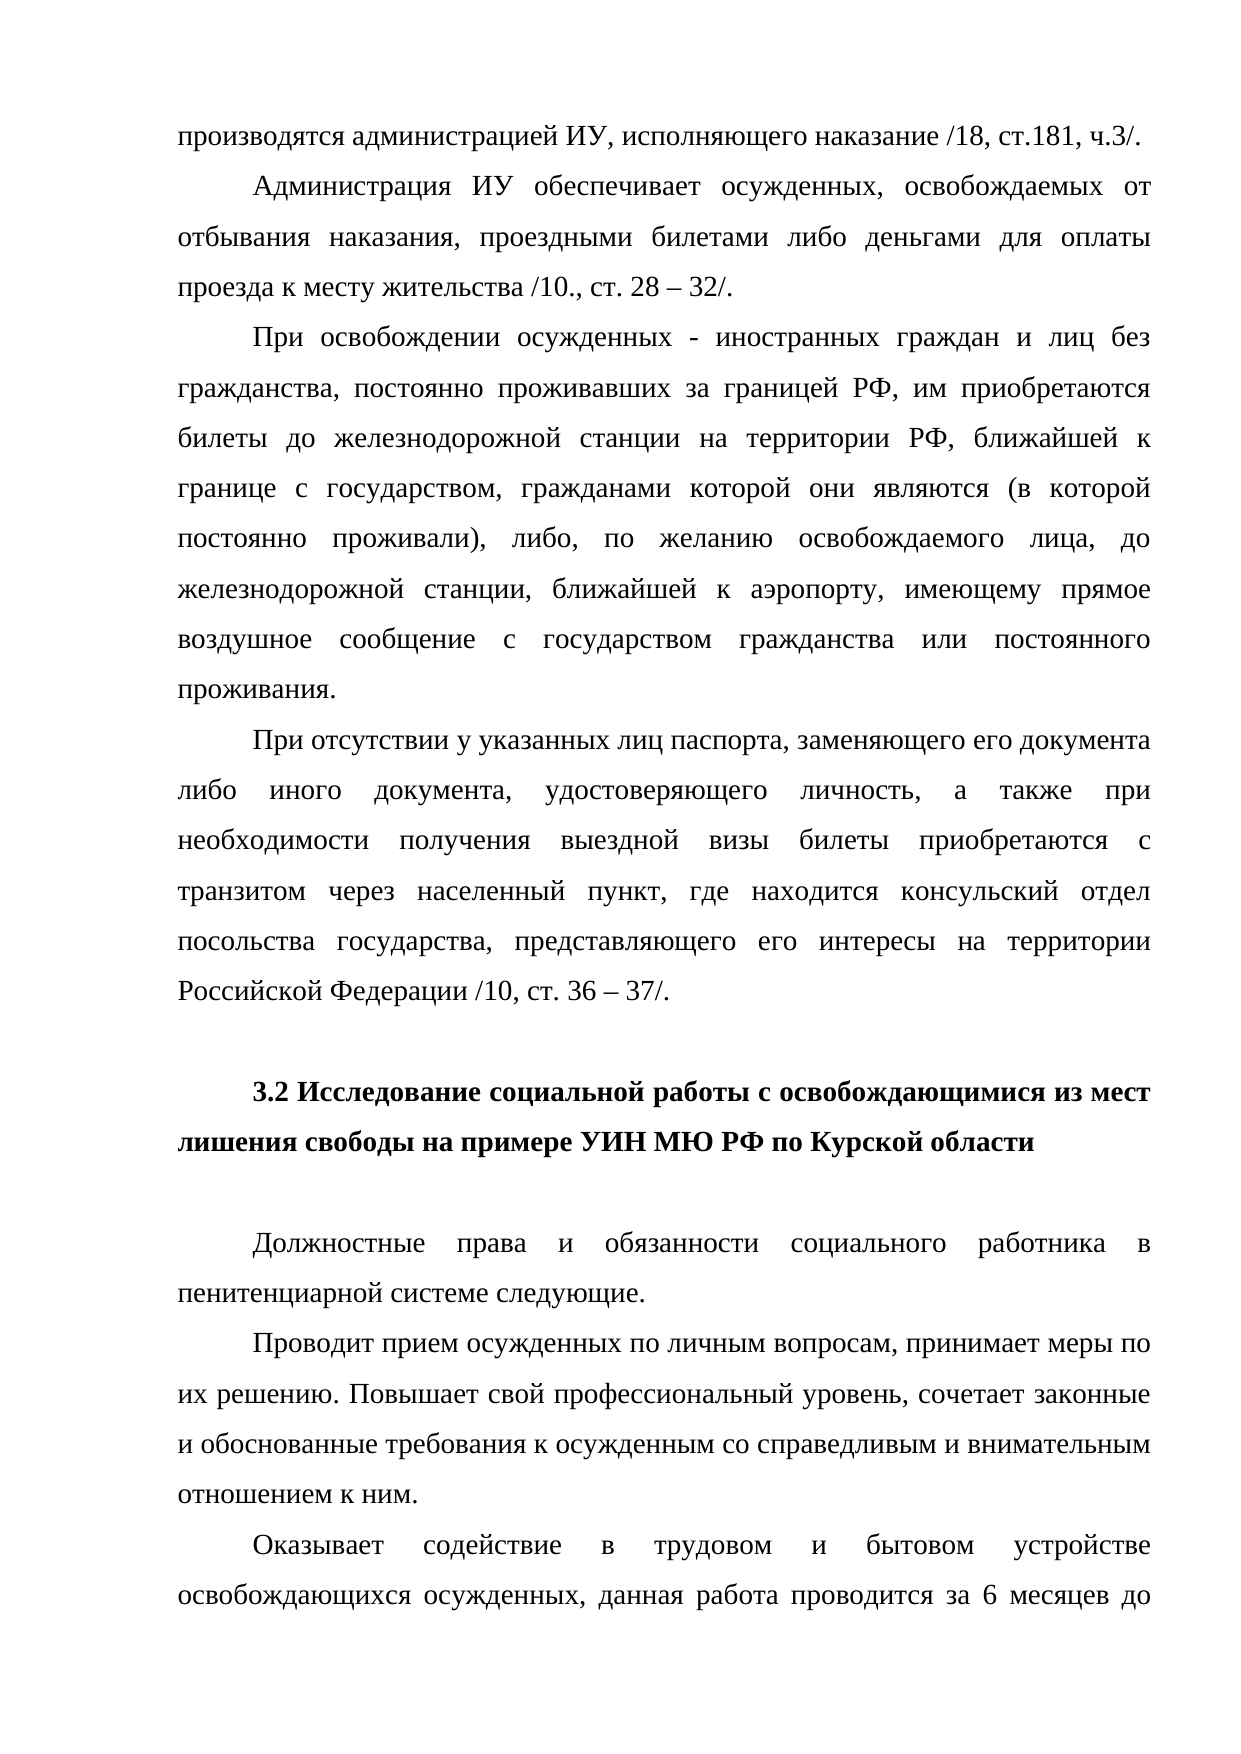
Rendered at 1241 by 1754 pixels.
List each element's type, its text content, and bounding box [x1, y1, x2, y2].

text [177, 1527, 1152, 1611]
text 3.2 Исследование социальной работы с освобождающимися из мест лишения свободы на примере УИН МЮ РФ по Курской области [177, 1074, 1152, 1158]
text Должностные права и обязанности социального работника в пенитенциарной системе следующие. [177, 1225, 1152, 1309]
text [177, 118, 1152, 152]
text При отсутствии у указанных лиц паспорта, заменяющего его документа либо иного документа, удостоверяющего личность, а также при необходимости получения выездной визы билеты приобретаются с транзитом через населенный пункт, где находится консульский отдел посольства государства, представляющего его интересы на территории Российской Федерации /10, ст. 36 – 37/. [177, 722, 1152, 1007]
text При освобождении осужденных - иностранных граждан и лиц без гражданства, постоянно проживавших за границей РФ, им приобретаются билеты до железнодорожной станции на территории РФ, ближайшей к границе с государством, гражданами которой они являются (в которой постоянно проживали), либо, по желанию освобождаемого лица, до железнодорожной станции, ближайшей к аэропорту, имеющему прямое воздушное сообщение с государством гражданства или постоянного проживания. [177, 319, 1152, 705]
text Администрация ИУ обеспечивает осужденных, освобождаемых от отбывания наказания, проездными билетами либо деньгами для оплаты проезда к месту жительства /10., ст. 28 – 32/. [177, 168, 1152, 303]
text Проводит прием осужденных по личным вопросам, принимает меры по их решению. Повышает свой профессиональный уровень, сочетает законные и обоснованные требования к осужденным со справедливым и внимательным отношением к ним. [177, 1326, 1152, 1510]
